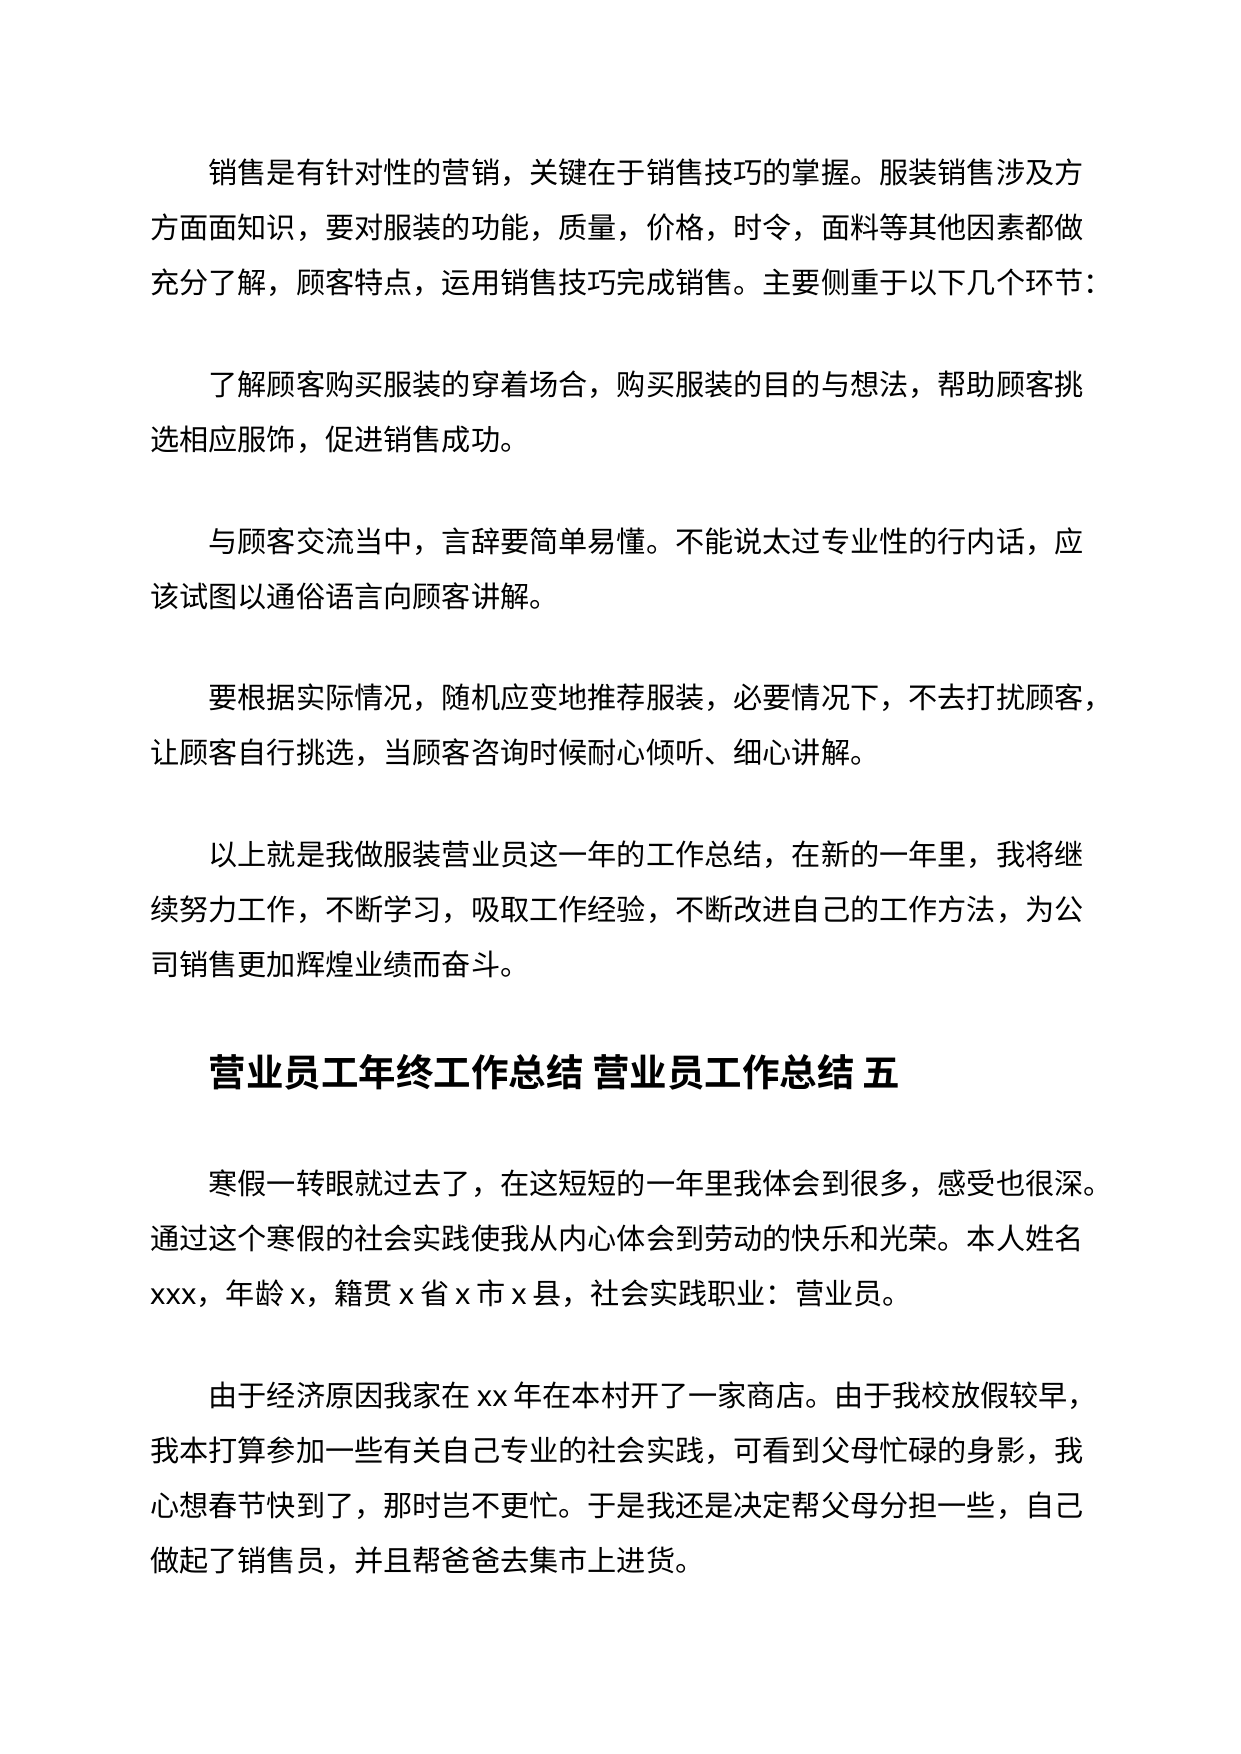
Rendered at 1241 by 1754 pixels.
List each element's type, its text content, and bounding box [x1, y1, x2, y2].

text 与顾客交流当中，言辞要简单易懂。不能说太过专业性的行内话，应该试图以通俗语言向顾客讲解。 [150, 518, 1090, 615]
text 以上就是我做服装营业员这一年的工作总结，在新的一年里，我将继续努力工作，不断学习，吸取工作经验，不断改进自己的工作方法，为公司销售更加辉煌业绩而奋斗。 [150, 832, 1090, 984]
text 由于经济原因我家在xx年在本村开了一家商店。由于我校放假较早，我本打算参加一些有关自己专业的社会实践，可看到父母忙碌的身影，我心想春节快到了，那时岂不更忙。于是我还是决定帮父母分担一些，自己做起了销售员，并且帮爸爸去集市上进货。 [150, 1372, 1090, 1579]
text 销售是有针对性的营销，关键在于销售技巧的掌握。服装销售涉及方方面面知识，要对服装的功能，质量，价格，时令，面料等其他因素都做充分了解，顾客特点，运用销售技巧完成销售。主要侧重于以下几个环节： [150, 150, 1090, 302]
text 寒假一转眼就过去了，在这短短的一年里我体会到很多，感受也很深。通过这个寒假的社会实践使我从内心体会到劳动的快乐和光荣。本人姓名xxx，年龄x，籍贯x省x市x县，社会实践职业：营业员。 [150, 1161, 1090, 1313]
text 营业员工年终工作总结 营业员工作总结 五 [150, 1043, 1090, 1097]
text 要根据实际情况，随机应变地推荐服装，必要情况下，不去打扰顾客，让顾客自行挑选，当顾客咨询时候耐心倾听、细心讲解。 [150, 675, 1090, 772]
text 了解顾客购买服装的穿着场合，购买服装的目的与想法，帮助顾客挑选相应服饰，促进销售成功。 [150, 362, 1090, 459]
